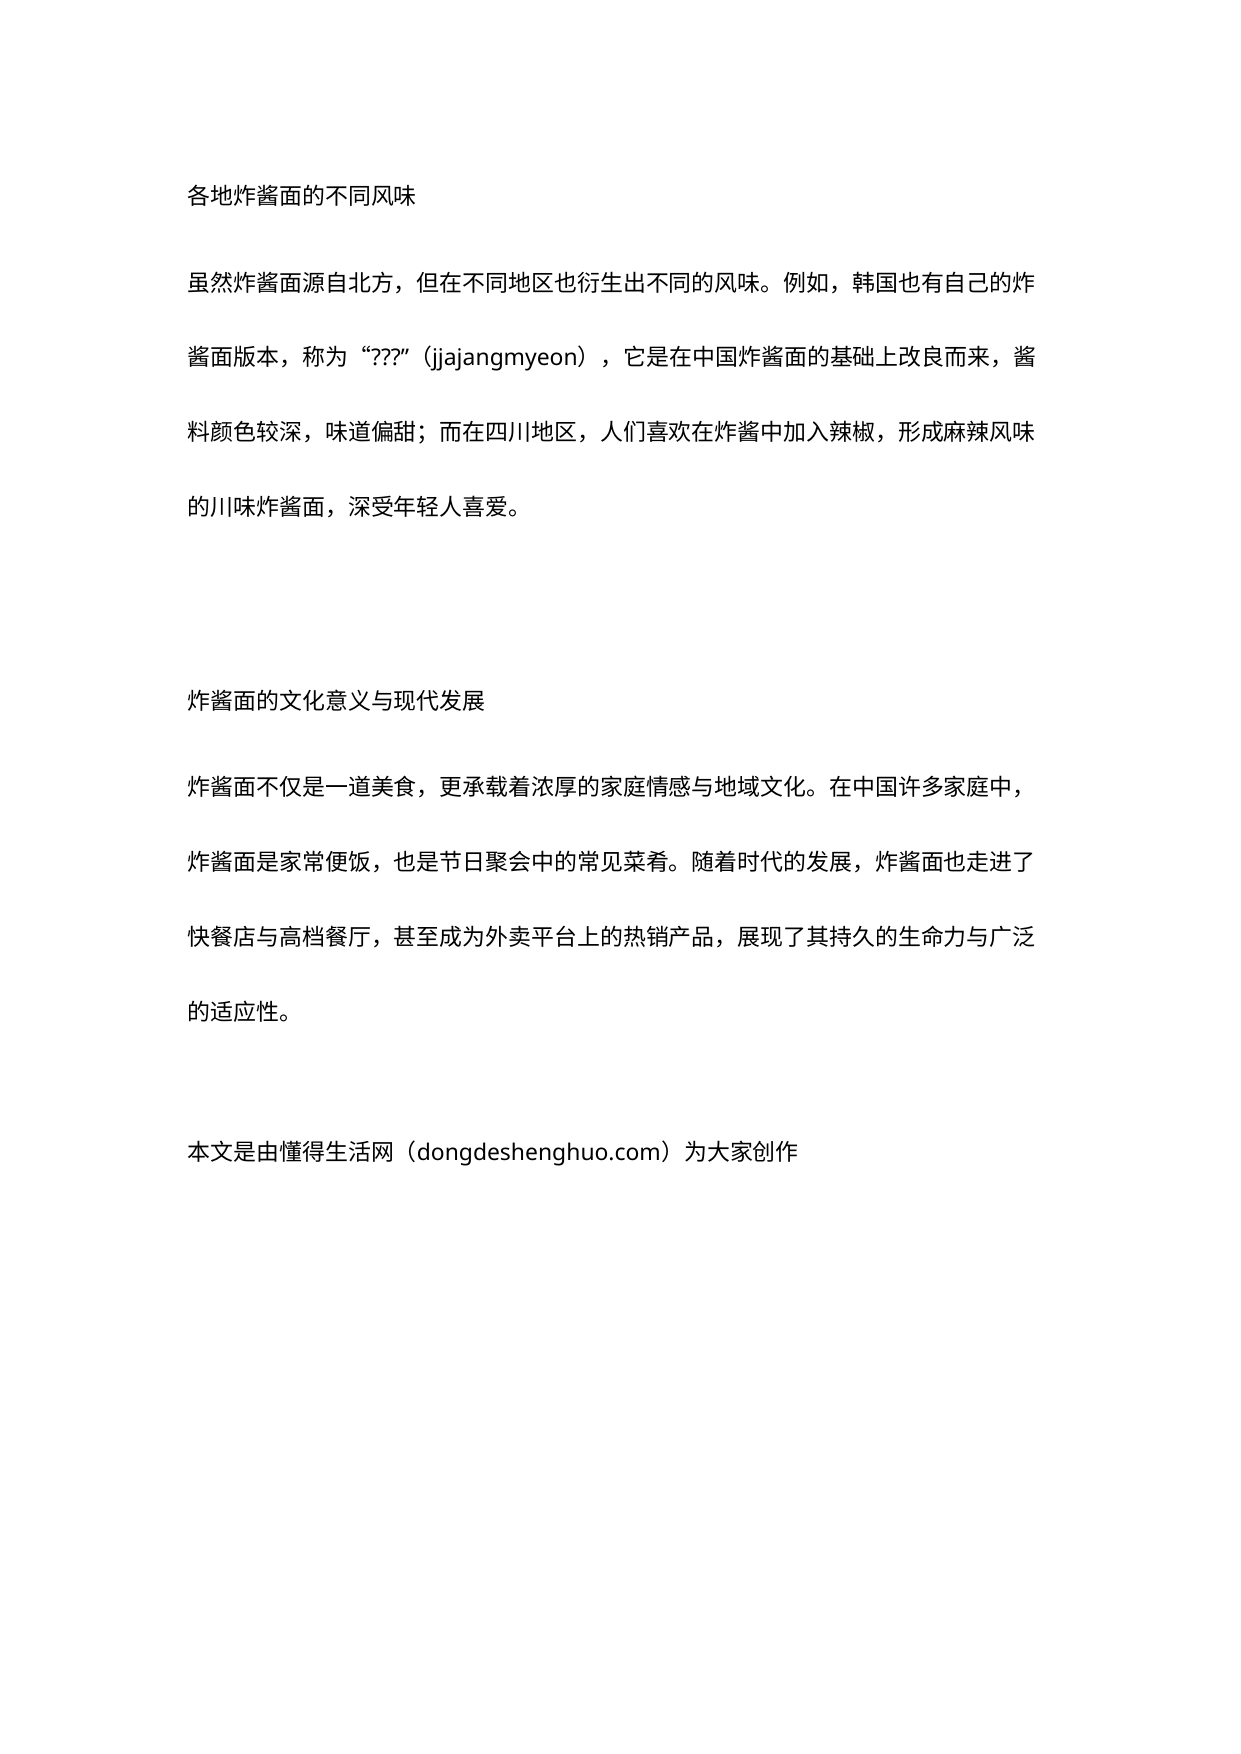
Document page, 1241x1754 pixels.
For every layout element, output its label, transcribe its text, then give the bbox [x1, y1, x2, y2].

text 炸酱面不仅是一道美食，更承载着浓厚的家庭情感与地域文化。在中国许多家庭中，炸酱面是家常便饭，也是节日聚会中的常见菜肴。随着时代的发展，炸酱面也走进了快餐店与高档餐厅，甚至成为外卖平台上的热销产品，展现了其持久的生命力与广泛的适应性。 [187, 753, 1053, 1042]
text 炸酱面的文化意义与现代发展 [187, 667, 1053, 732]
text 虽然炸酱面源自北方，但在不同地区也衍生出不同的风味。例如，韩国也有自己的炸酱面版本，称为“???”（jjajangmyeon），它是在中国炸酱面的基础上改良而来，酱料颜色较深，味道偏甜；而在四川地区，人们喜欢在炸酱中加入辣椒，形成麻辣风味的川味炸酱面，深受年轻人喜爱。 [187, 248, 1053, 538]
text 各地炸酱面的不同风味 [187, 162, 1053, 227]
text 本文是由懂得生活网（dongdeshenghuo.com）为大家创作 [187, 1118, 1053, 1183]
